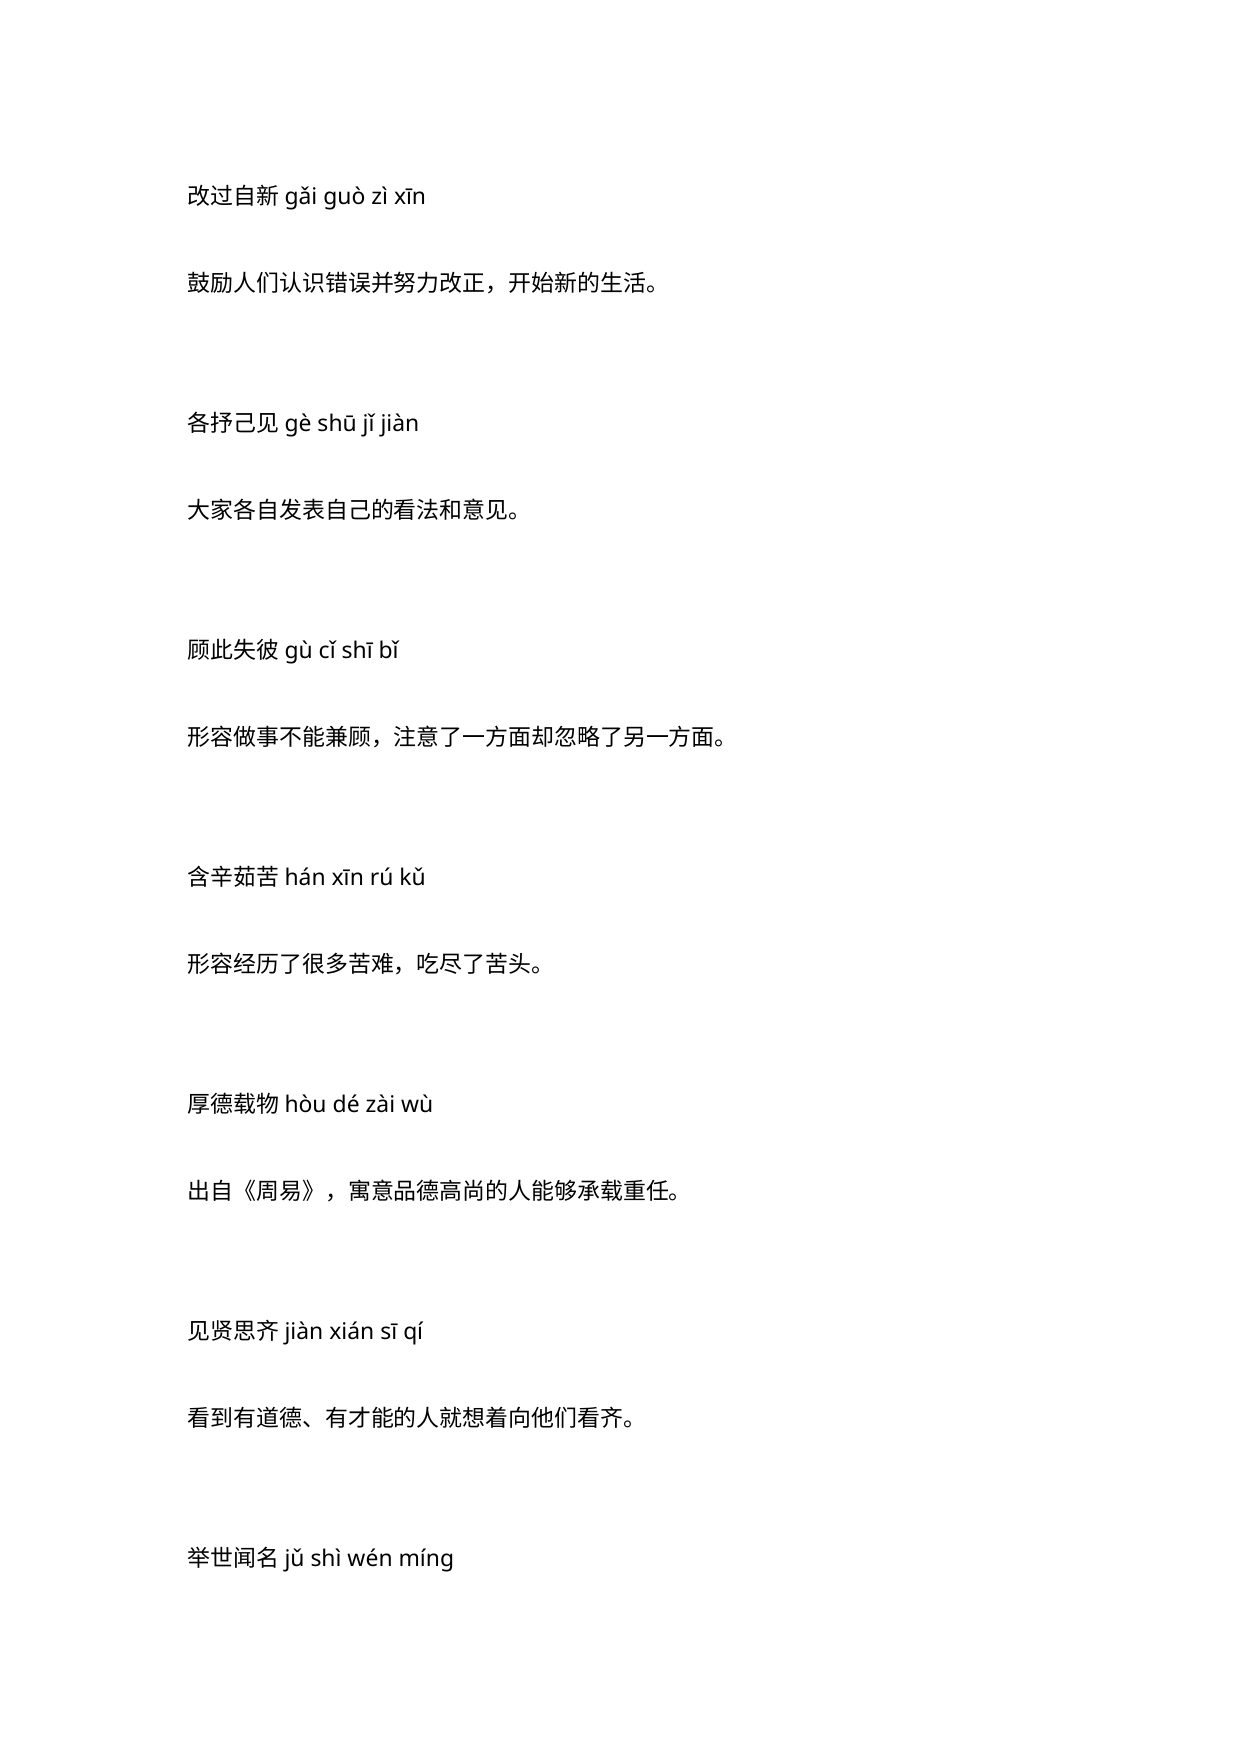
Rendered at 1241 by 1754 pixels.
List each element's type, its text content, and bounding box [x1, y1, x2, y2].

text 出自《周易》，寓意品德高尚的人能够承载重任。 [187, 1157, 1053, 1222]
text 顾此失彼 gù cǐ shī bǐ [187, 616, 1053, 681]
text 含辛茹苦 hán xīn rú kǔ [187, 843, 1053, 908]
text 各抒己见 gè shū jǐ jiàn [187, 389, 1053, 454]
text 形容经历了很多苦难，吃尽了苦头。 [187, 930, 1053, 995]
text 见贤思齐 jiàn xián sī qí [187, 1297, 1053, 1362]
text 看到有道德、有才能的人就想着向他们看齐。 [187, 1384, 1053, 1449]
text 鼓励人们认识错误并努力改正，开始新的生活。 [187, 249, 1053, 314]
text 举世闻名 jǔ shì wén míng [187, 1524, 1053, 1589]
text 大家各自发表自己的看法和意见。 [187, 476, 1053, 541]
text 改过自新 gǎi guò zì xīn [187, 162, 1053, 227]
text 形容做事不能兼顾，注意了一方面却忽略了另一方面。 [187, 703, 1053, 768]
text 厚德载物 hòu dé zài wù [187, 1070, 1053, 1135]
